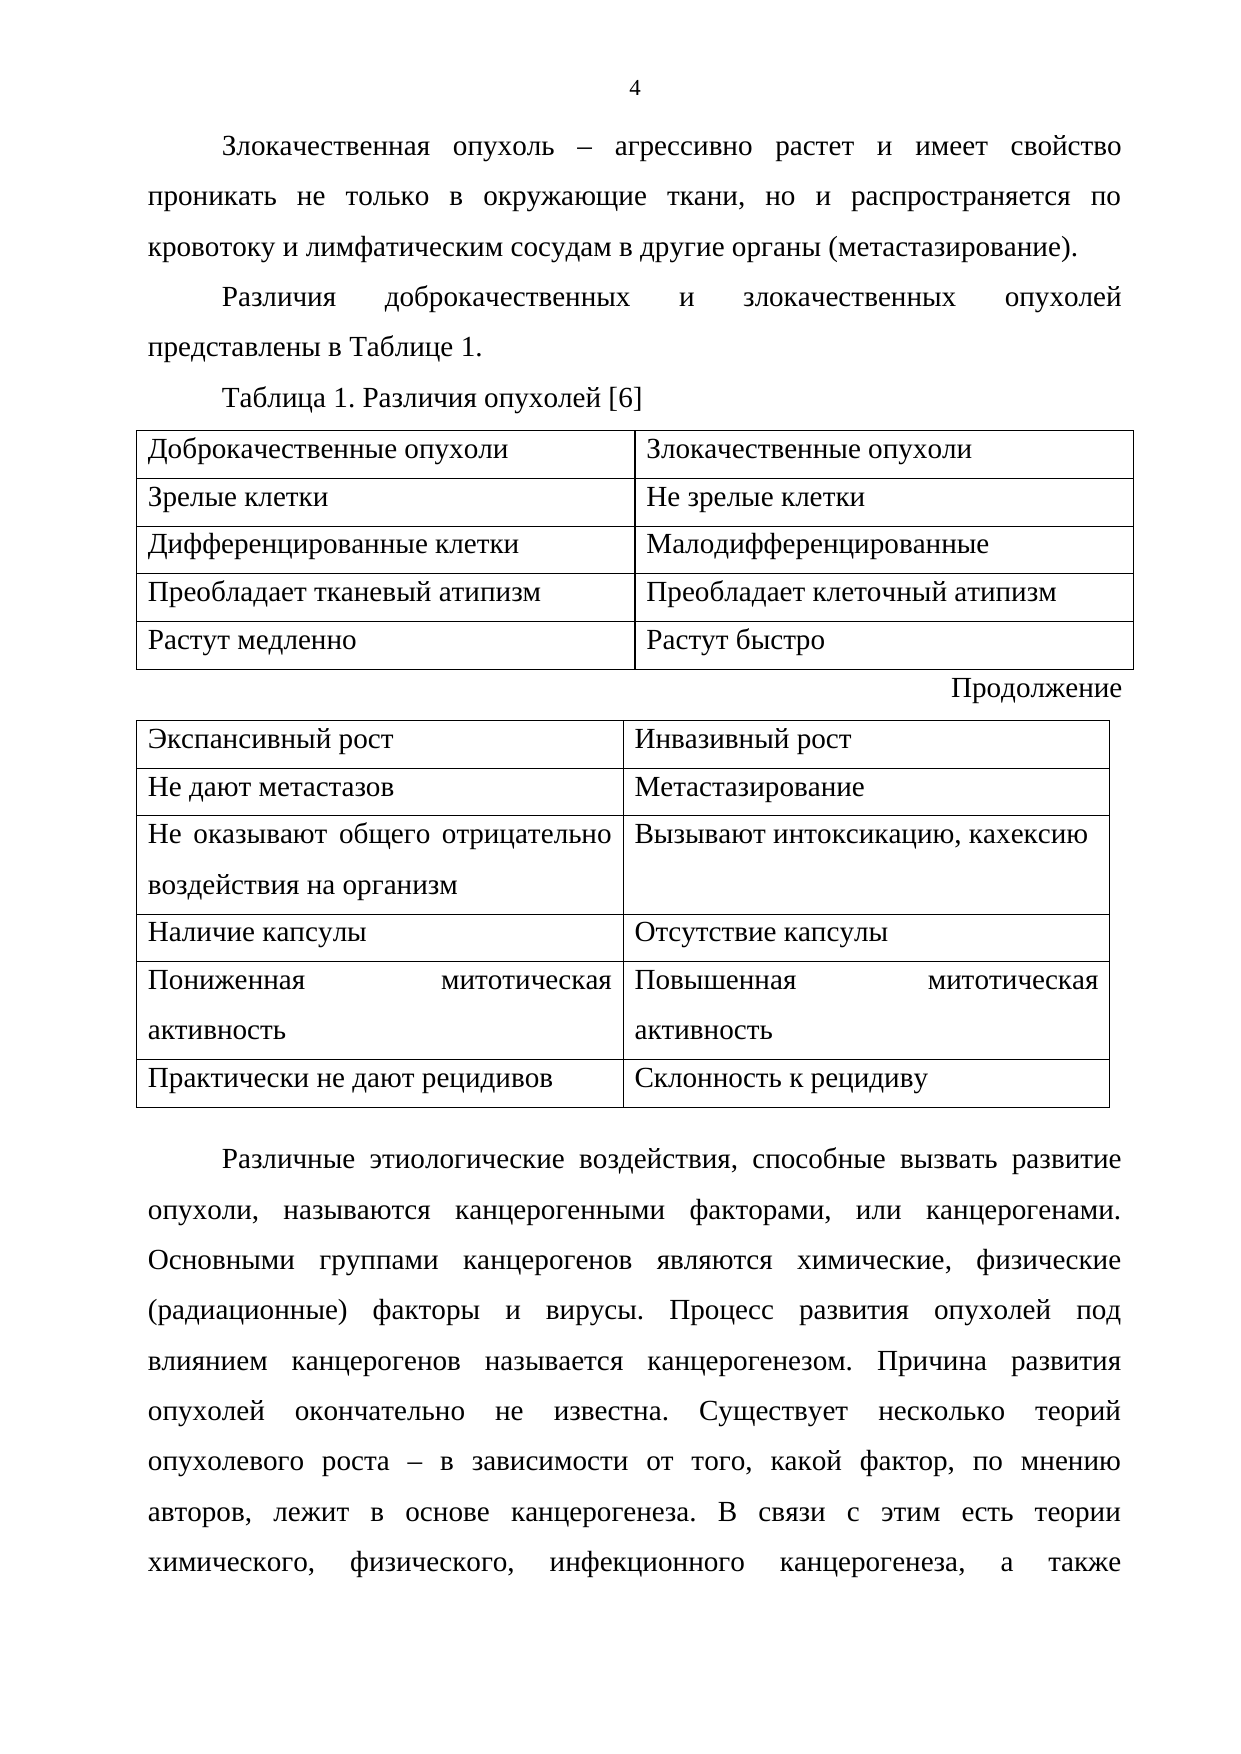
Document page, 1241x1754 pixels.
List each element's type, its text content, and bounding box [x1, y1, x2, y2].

table_cell Метастазирование [624, 769, 1109, 815]
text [148, 1141, 1122, 1577]
table_cell Отсутствие капсулы [624, 915, 1109, 961]
table_cell Практически не дают рецидивов [137, 1060, 623, 1107]
table_cell Малодифференцированные [636, 527, 1133, 573]
table_header Инвазивный рост [624, 721, 1109, 768]
text Таблица 1. Различия опухолей [6] [148, 380, 1122, 413]
table_cell Не зрелые клетки [636, 479, 1133, 526]
table_cell Вызывают интоксикацию, кахексию [624, 816, 1109, 913]
text Злокачественная опухоль – агрессивно растет и имеет свойство проникать не только в окружающие ткани, но и распространяется по кровотоку и лимфатическим сосудам в другие органы (метастазирование). [148, 128, 1122, 262]
table_cell Повышенная митотическая активность [624, 962, 1109, 1059]
text Различия доброкачественных и злокачественных опухолей представлены в Таблице 1. [148, 279, 1122, 363]
table_header Злокачественные опухоли [636, 431, 1133, 478]
table_cell Растут медленно [137, 622, 634, 669]
table_header Доброкачественные опухоли [137, 431, 634, 478]
table_cell Преобладает клеточный атипизм [636, 574, 1133, 621]
table_cell Наличие капсулы [137, 915, 623, 961]
text Продолжение [148, 670, 1122, 703]
table_cell Зрелые клетки [137, 479, 634, 526]
table_cell Не оказывают общего отрицательно воздействия на организм [137, 816, 623, 913]
table_cell Не дают метастазов [137, 769, 623, 815]
table_header Экспансивный рост [137, 721, 623, 768]
table_cell Растут быстро [636, 622, 1133, 669]
table_cell Дифференцированные клетки [137, 527, 634, 573]
table_cell Пониженная митотическая активность [137, 962, 623, 1059]
table_cell Преобладает тканевый атипизм [137, 574, 634, 621]
table_cell Склонность к рецидиву [624, 1060, 1109, 1107]
